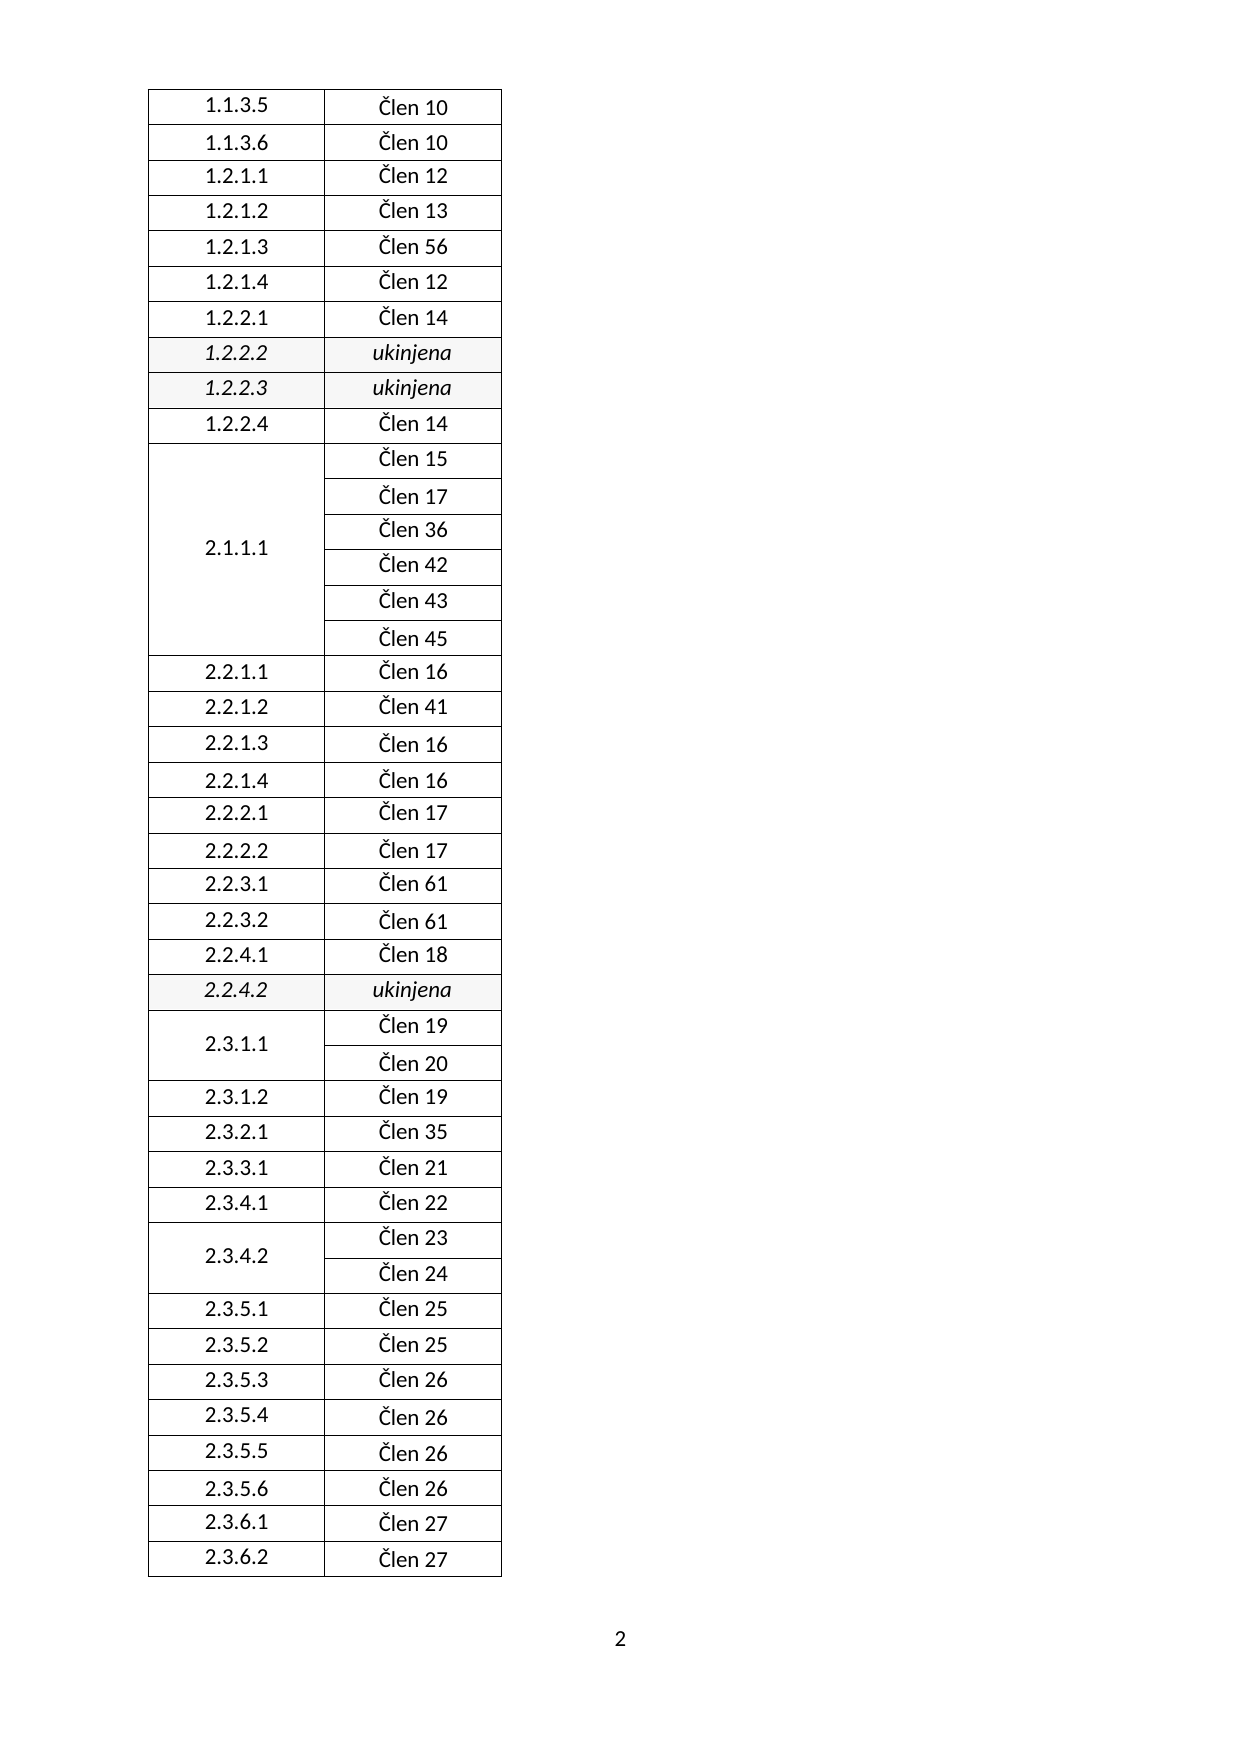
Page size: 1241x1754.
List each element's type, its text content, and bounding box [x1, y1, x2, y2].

table_cell Člen 27 [325, 1542, 501, 1576]
table_cell 2.2.1.4 [149, 763, 324, 797]
table_cell Člen 13 [325, 196, 501, 230]
table_cell 1.2.1.3 [149, 231, 324, 266]
table_cell Člen 17 [325, 479, 501, 514]
table_cell Člen 14 [325, 409, 501, 443]
table_cell Člen 26 [325, 1400, 501, 1434]
table_cell 2.3.5.1 [149, 1294, 324, 1328]
table_cell Člen 19 [325, 1011, 501, 1045]
table_cell Člen 26 [325, 1436, 501, 1470]
table_cell 1.2.2.4 [149, 409, 324, 443]
table_cell 2.3.3.1 [149, 1152, 324, 1187]
table_cell Člen 18 [325, 940, 501, 974]
table_cell 1.2.2.1 [149, 302, 324, 337]
table_cell Člen 10 [325, 125, 501, 159]
table_cell Člen 61 [325, 869, 501, 903]
table_cell 2.3.5.5 [149, 1436, 324, 1470]
table_cell Člen 35 [325, 1117, 501, 1151]
table_cell 2.3.1.2 [149, 1081, 324, 1116]
table_cell 2.2.3.2 [149, 904, 324, 939]
table_cell Člen 16 [325, 763, 501, 797]
table_cell 2.3.1.1 [149, 1011, 324, 1080]
table_cell 1.2.2.3 [149, 373, 324, 407]
table_cell 1.2.1.4 [149, 267, 324, 301]
table_cell Člen 25 [325, 1329, 501, 1364]
table_cell Člen 42 [325, 550, 501, 584]
table_cell 2.3.5.2 [149, 1329, 324, 1364]
table_cell Člen 26 [325, 1365, 501, 1399]
table_cell Člen 14 [325, 302, 501, 337]
table_cell Člen 17 [325, 798, 501, 832]
table_cell 1.1.3.5 [149, 90, 324, 124]
table_cell Člen 23 [325, 1223, 501, 1257]
table_cell 1.2.2.2 [149, 338, 324, 372]
table_cell 2.1.1.1 [149, 444, 324, 655]
table_cell 2.2.2.1 [149, 798, 324, 832]
table_cell Člen 25 [325, 1294, 501, 1328]
table_cell Člen 20 [325, 1046, 501, 1080]
table_cell 2.2.1.3 [149, 727, 324, 762]
table_cell 2.3.5.3 [149, 1365, 324, 1399]
table_cell 2.2.1.1 [149, 656, 324, 691]
table_cell Člen 21 [325, 1152, 501, 1187]
table_cell 2.3.6.1 [149, 1506, 324, 1541]
table_cell 2.2.4.1 [149, 940, 324, 974]
table_cell 2.3.5.6 [149, 1471, 324, 1505]
table_cell Člen 12 [325, 267, 501, 301]
table_cell Člen 10 [325, 90, 501, 124]
table_cell 1.2.1.1 [149, 161, 324, 195]
table_cell 2.3.4.2 [149, 1223, 324, 1293]
table_cell Člen 61 [325, 904, 501, 939]
table_cell Člen 45 [325, 621, 501, 655]
table_cell 2.2.2.2 [149, 834, 324, 868]
table_cell Člen 24 [325, 1259, 501, 1293]
table_cell Člen 16 [325, 727, 501, 762]
table_cell 1.1.3.6 [149, 125, 324, 159]
table_cell Člen 17 [325, 834, 501, 868]
table_cell Člen 12 [325, 161, 501, 195]
table_cell ukinjena [325, 373, 501, 407]
table_cell Člen 16 [325, 656, 501, 691]
table_cell 2.2.4.2 [149, 975, 324, 1009]
table_cell Člen 22 [325, 1188, 501, 1222]
table_cell 2.3.6.2 [149, 1542, 324, 1576]
table_cell Člen 26 [325, 1471, 501, 1505]
table_cell 2.2.1.2 [149, 692, 324, 726]
table_cell 2.3.5.4 [149, 1400, 324, 1434]
table_cell Člen 27 [325, 1506, 501, 1541]
table_cell 2.2.3.1 [149, 869, 324, 903]
table_cell Člen 43 [325, 586, 501, 620]
table_cell Člen 15 [325, 444, 501, 478]
table_cell ukinjena [325, 975, 501, 1009]
table_cell Člen 56 [325, 231, 501, 266]
table_cell 2.3.4.1 [149, 1188, 324, 1222]
table_cell 2.3.2.1 [149, 1117, 324, 1151]
table_cell 1.2.1.2 [149, 196, 324, 230]
table_cell Člen 36 [325, 515, 501, 549]
table_cell Člen 41 [325, 692, 501, 726]
table_cell ukinjena [325, 338, 501, 372]
table_cell Člen 19 [325, 1081, 501, 1116]
